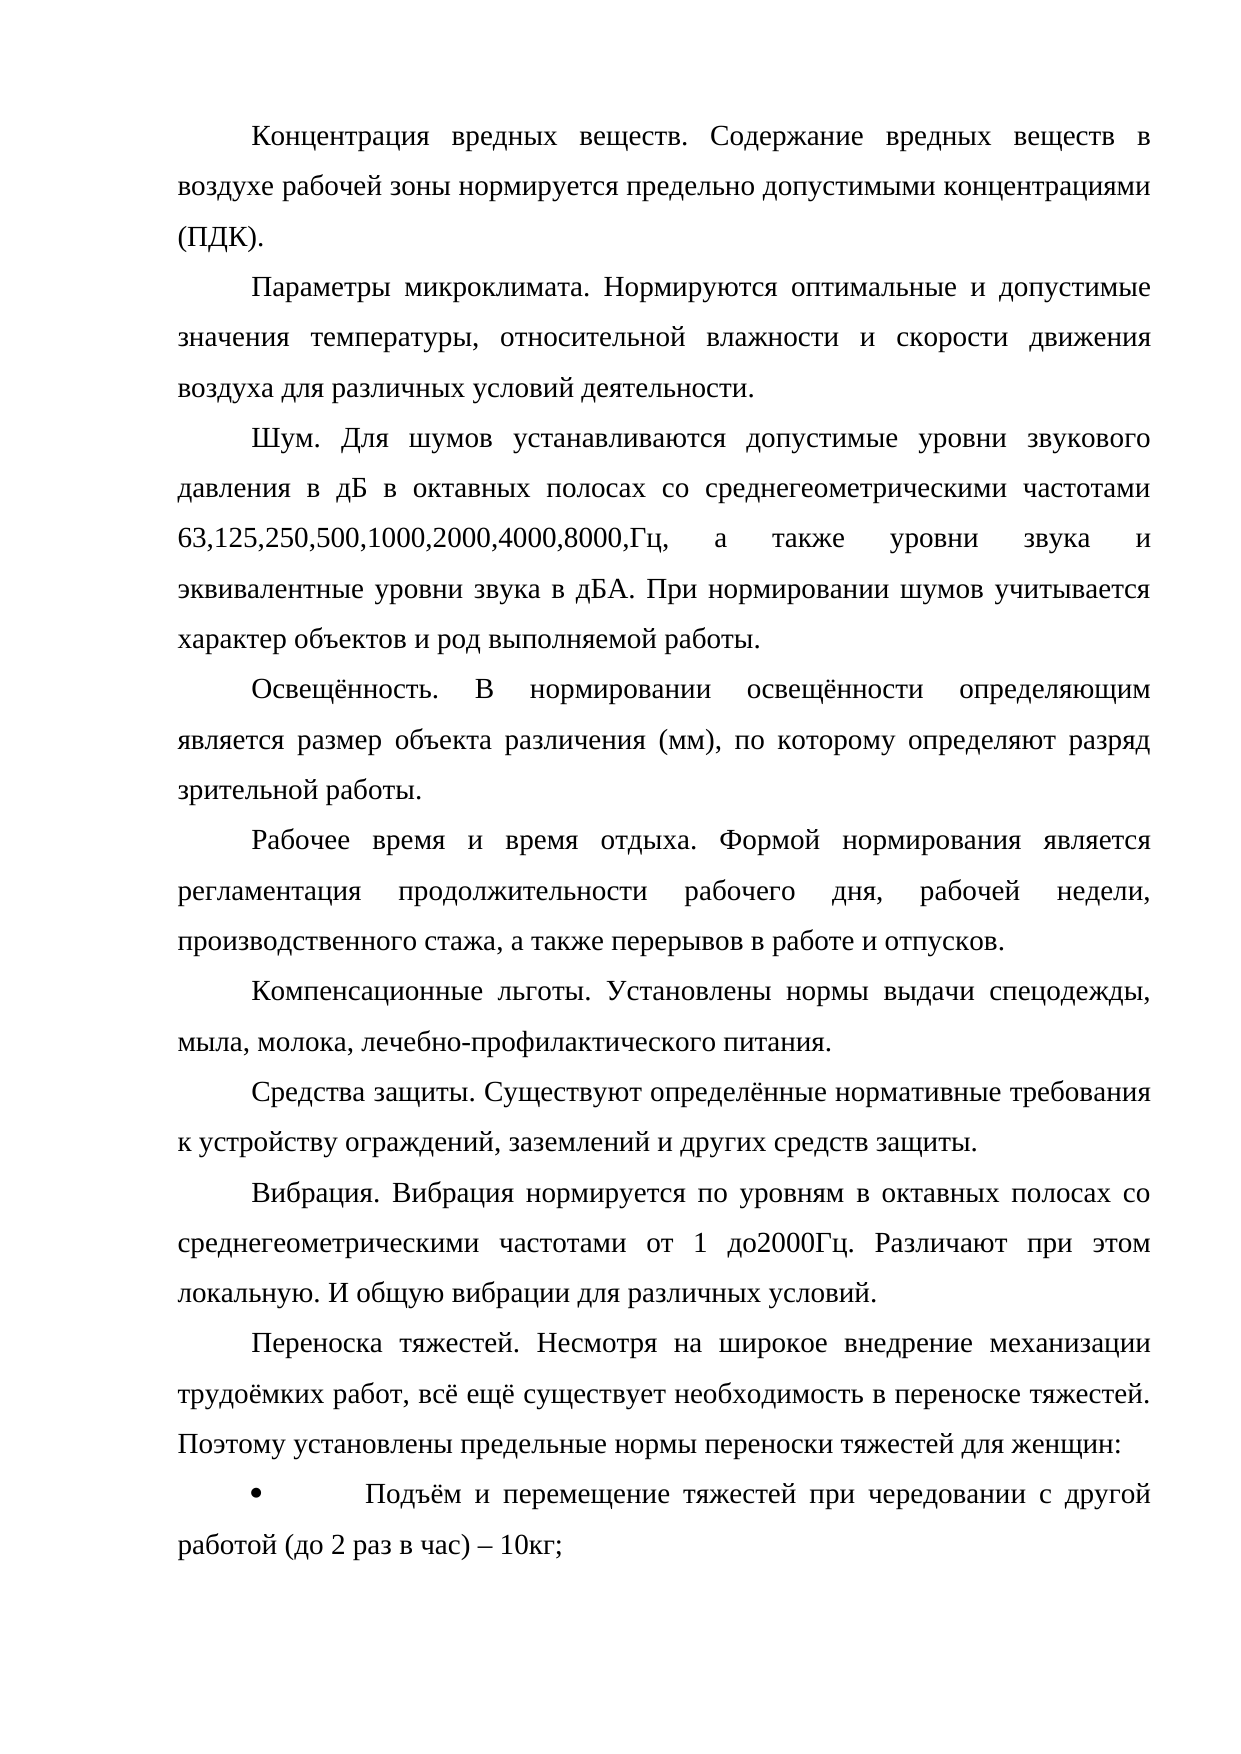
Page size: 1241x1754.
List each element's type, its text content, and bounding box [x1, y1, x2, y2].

text Переноска тяжестей. Несмотря на широкое внедрение механизации трудоёмких работ, всё ещё существует необходимость в переноске тяжестей. Поэтому установлены предельные нормы переноски тяжестей для женщин: [177, 1326, 1152, 1460]
text Концентрация вредных веществ. Содержание вредных веществ в воздухе рабочей зоны нормируется предельно допустимыми концентрациями (ПДК). [177, 118, 1152, 252]
text Шум. Для шумов устанавливаются допустимые уровни звукового давления в дБ в октавных полосах со среднегеометрическими частотами 63,125,250,500,1000,2000,4000,8000,Гц, а также уровни звука и эквивалентные уровни звука в дБА. При нормировании шумов учитывается характер объектов и род выполняемой работы. [177, 420, 1152, 655]
text Освещённость. В нормировании освещённости определяющим является размер объекта различения (мм), по которому определяют разряд зрительной работы. [177, 672, 1152, 806]
text Рабочее время и время отдыха. Формой нормирования является регламентация продолжительности рабочего дня, рабочей недели, производственного стажа, а также перерывов в работе и отпусков. [177, 822, 1152, 957]
text Средства защиты. Существуют определённые нормативные требования к устройству ограждений, заземлений и других средств защиты. [177, 1074, 1152, 1158]
text Компенсационные льготы. Установлены нормы выдачи спецодежды, мыла, молока, лечебно-профилактического питания. [177, 973, 1152, 1057]
text Вибрация. Вибрация нормируется по уровням в октавных полосах со среднегеометрическими частотами от 1 до2000Гц. Различают при этом локальную. И общую вибрации для различных условий. [177, 1175, 1152, 1309]
list Подъём и перемещение тяжестей при чередовании с другой работой (до 2 раз в час) – 10кг; [177, 1477, 1152, 1561]
text Параметры микроклимата. Нормируются оптимальные и допустимые значения температуры, относительной влажности и скорости движения воздуха для различных условий деятельности. [177, 269, 1152, 403]
